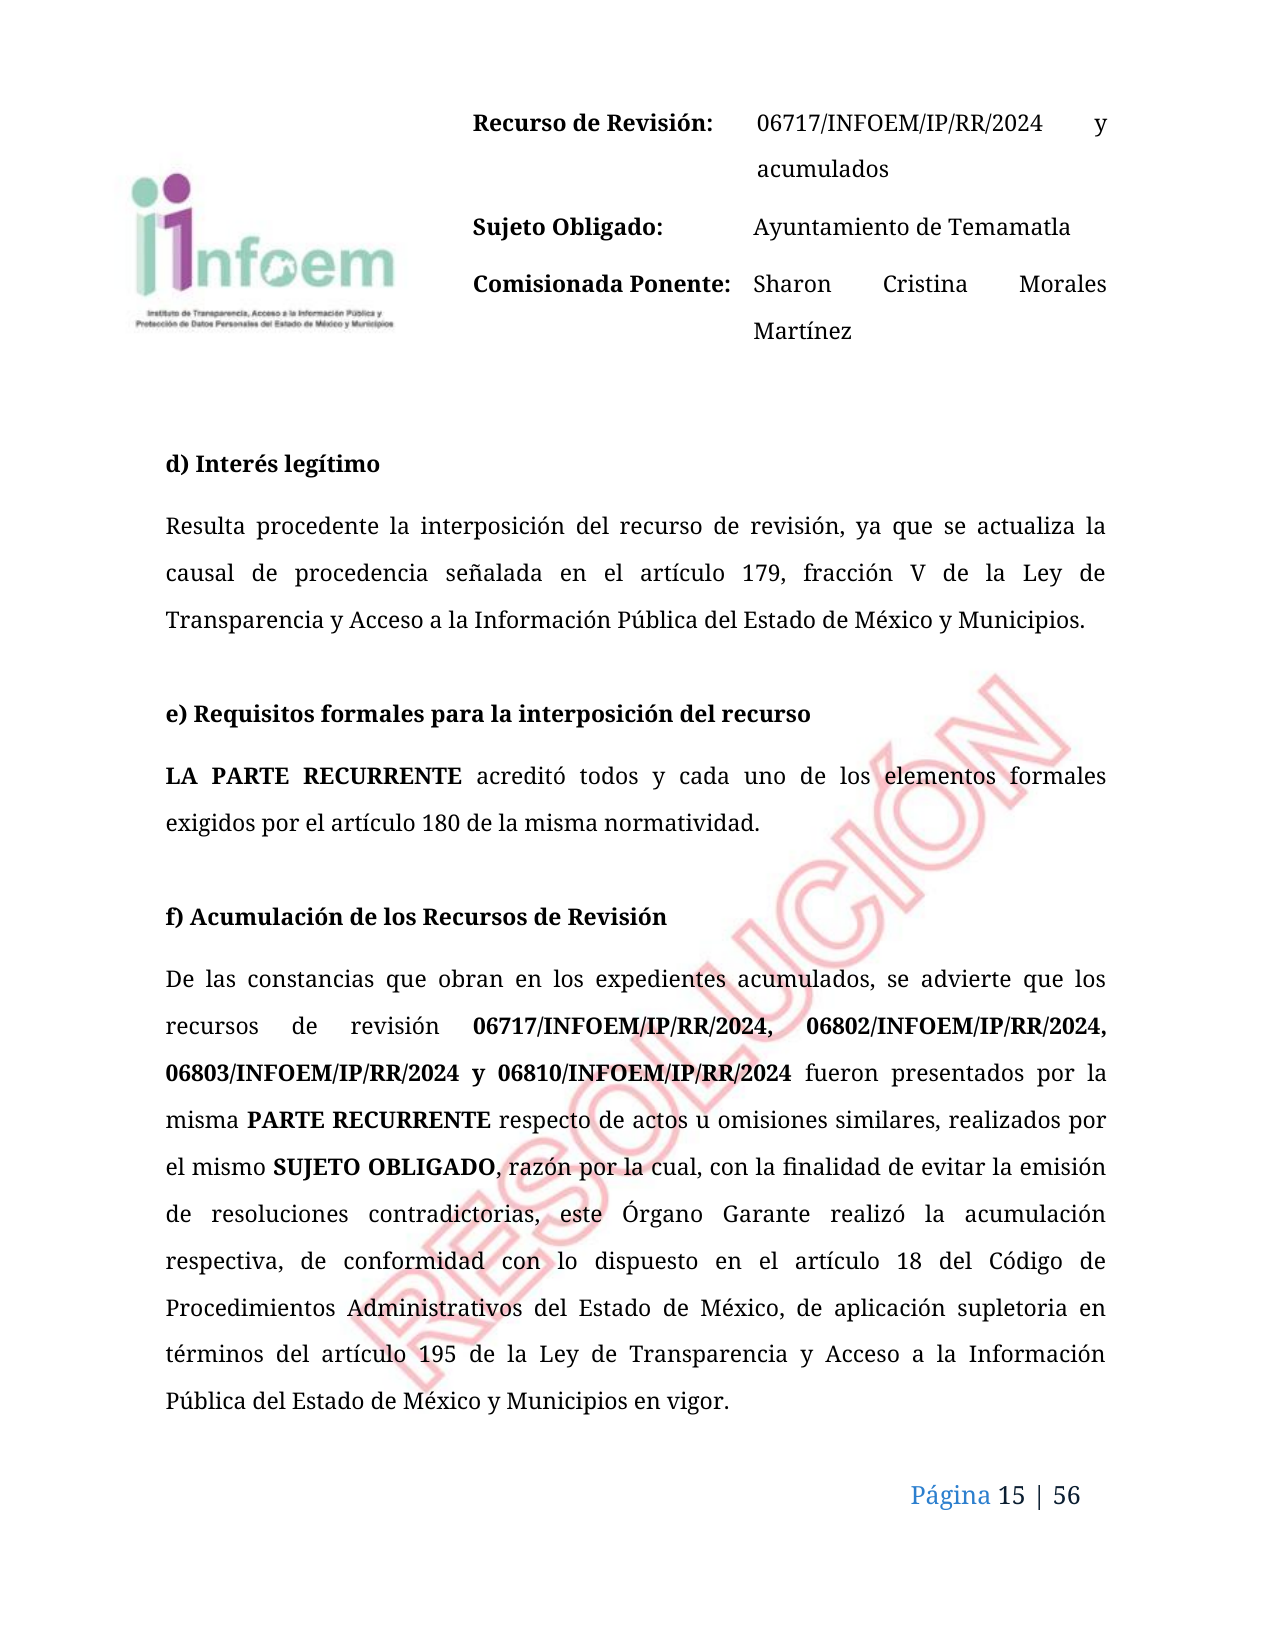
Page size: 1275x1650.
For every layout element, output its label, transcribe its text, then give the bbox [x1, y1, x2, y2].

text Resulta procedente la interposición del recurso de revisión, ya que se actualiza la causal de procedencia señalada en el artículo 179, fracción V de la Ley de Transparencia y Acceso a la Información Pública del Estado de México y Municipios. [165, 510, 1107, 635]
picture [2, 108, 1275, 1650]
subtitle e) Requisitos formales para la interposición del recurso [165, 698, 1107, 729]
text LA PARTE RECURRENTE acreditó todos y cada uno de los elementos formales exigidos por el artículo 180 de la misma normatividad. [165, 760, 1107, 838]
text De las constancias que obran en los expedientes acumulados, se advierte que los recursos de revisión 06717/INFOEM/IP/RR/2024, 06802/INFOEM/IP/RR/2024, 06803/INFOEM/IP/RR/2024 y 06810/INFOEM/IP/RR/2024 fueron presentados por la misma PARTE RECURRENTE respecto de actos u omisiones similares, realizados por el mismo SUJETO OBLIGADO, razón por la cual, con la finalidad de evitar la emisión de resoluciones contradictorias, este Órgano Garante realizó la acumulación respectiva, de conformidad con lo dispuesto en el artículo 18 del Código de Procedimientos Administrativos del Estado de México, de aplicación supletoria en términos del artículo 195 de la Ley de Transparencia y Acceso a la Información Pública del Estado de México y Municipios en vigor. [165, 963, 1107, 1417]
subtitle f) Acumulación de los Recursos de Revisión [165, 901, 1107, 932]
subtitle d) Interés legítimo [165, 448, 1107, 479]
